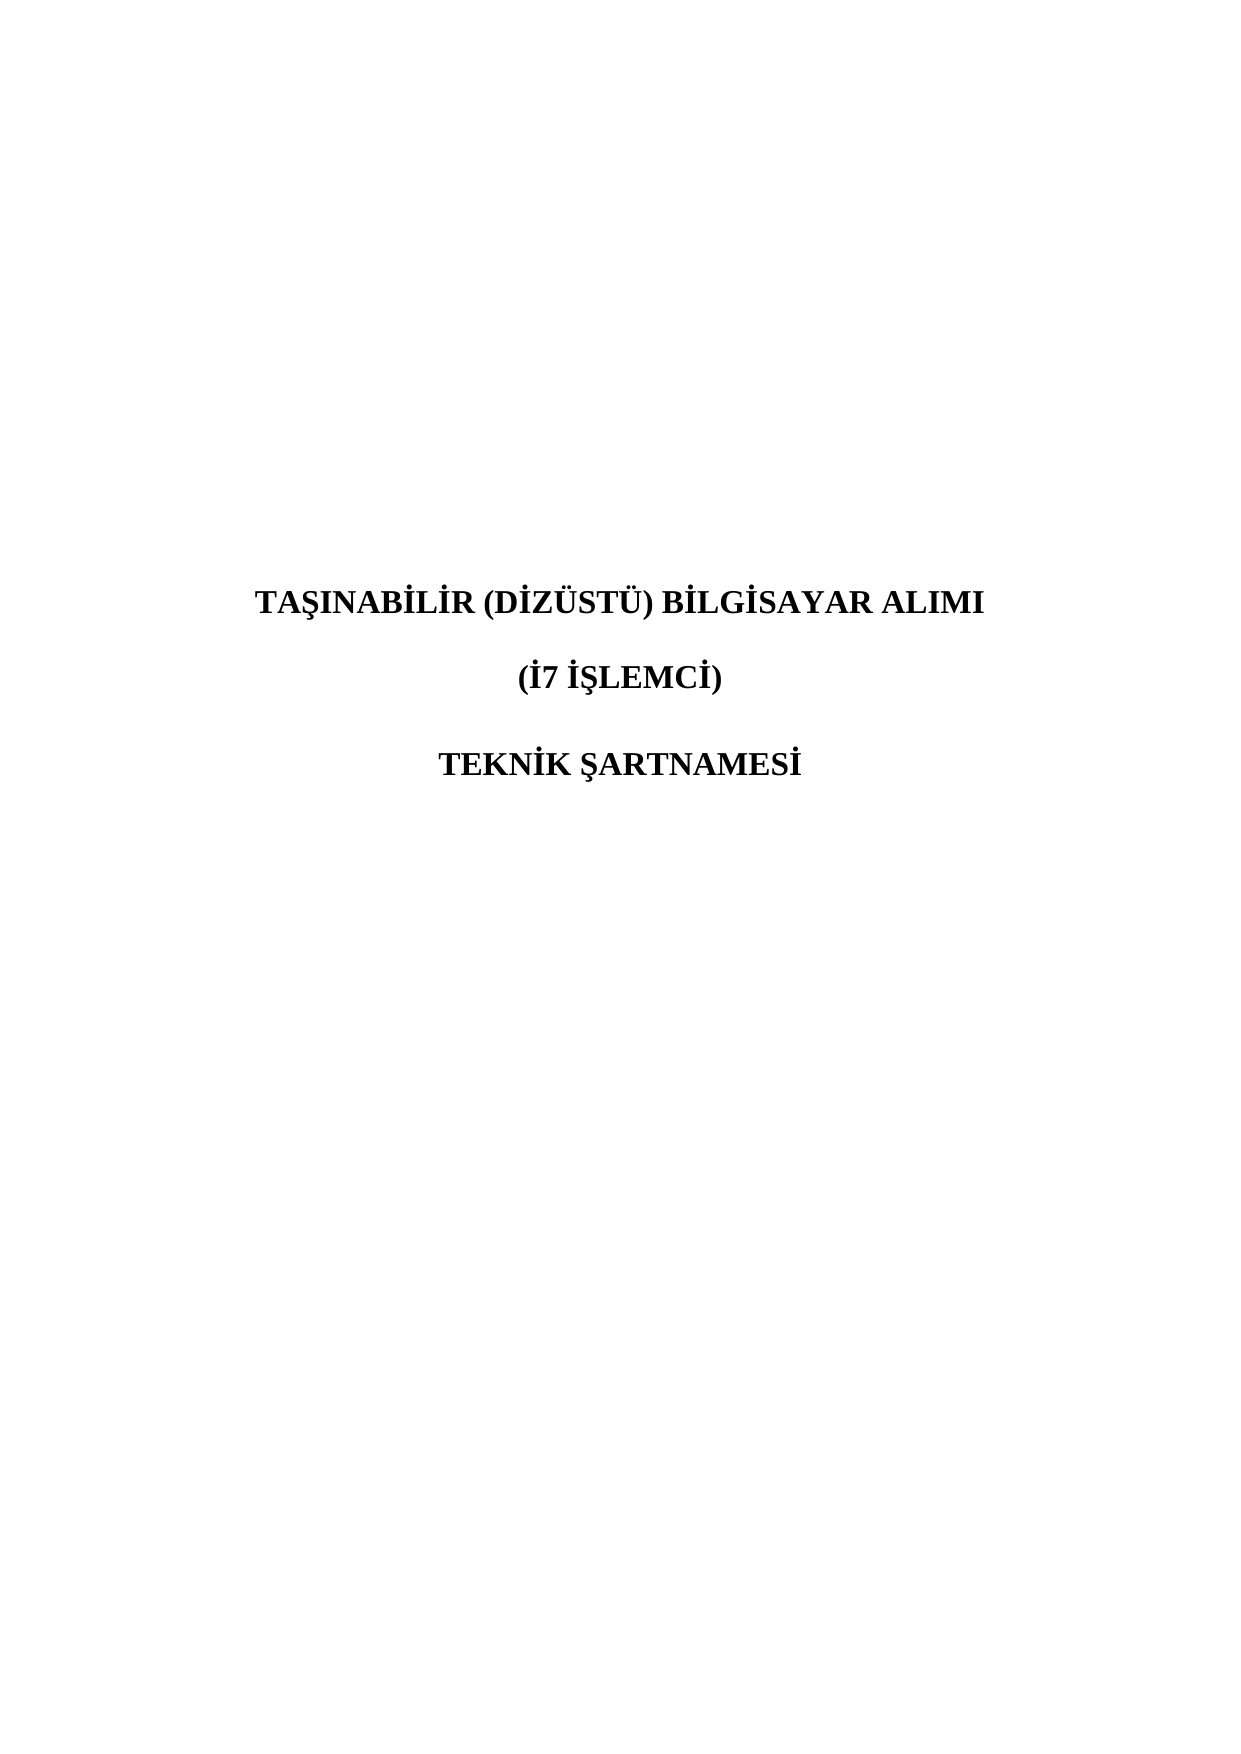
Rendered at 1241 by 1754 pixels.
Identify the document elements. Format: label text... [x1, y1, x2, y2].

text TEKNİK ŞARTNAMESİ [184, 744, 1056, 782]
subtitle TAŞINABİLİR (DİZÜSTÜ) BİLGİSAYAR ALIMI [184, 582, 1055, 621]
subtitle (İ7 İŞLEMCİ) [184, 657, 1055, 696]
